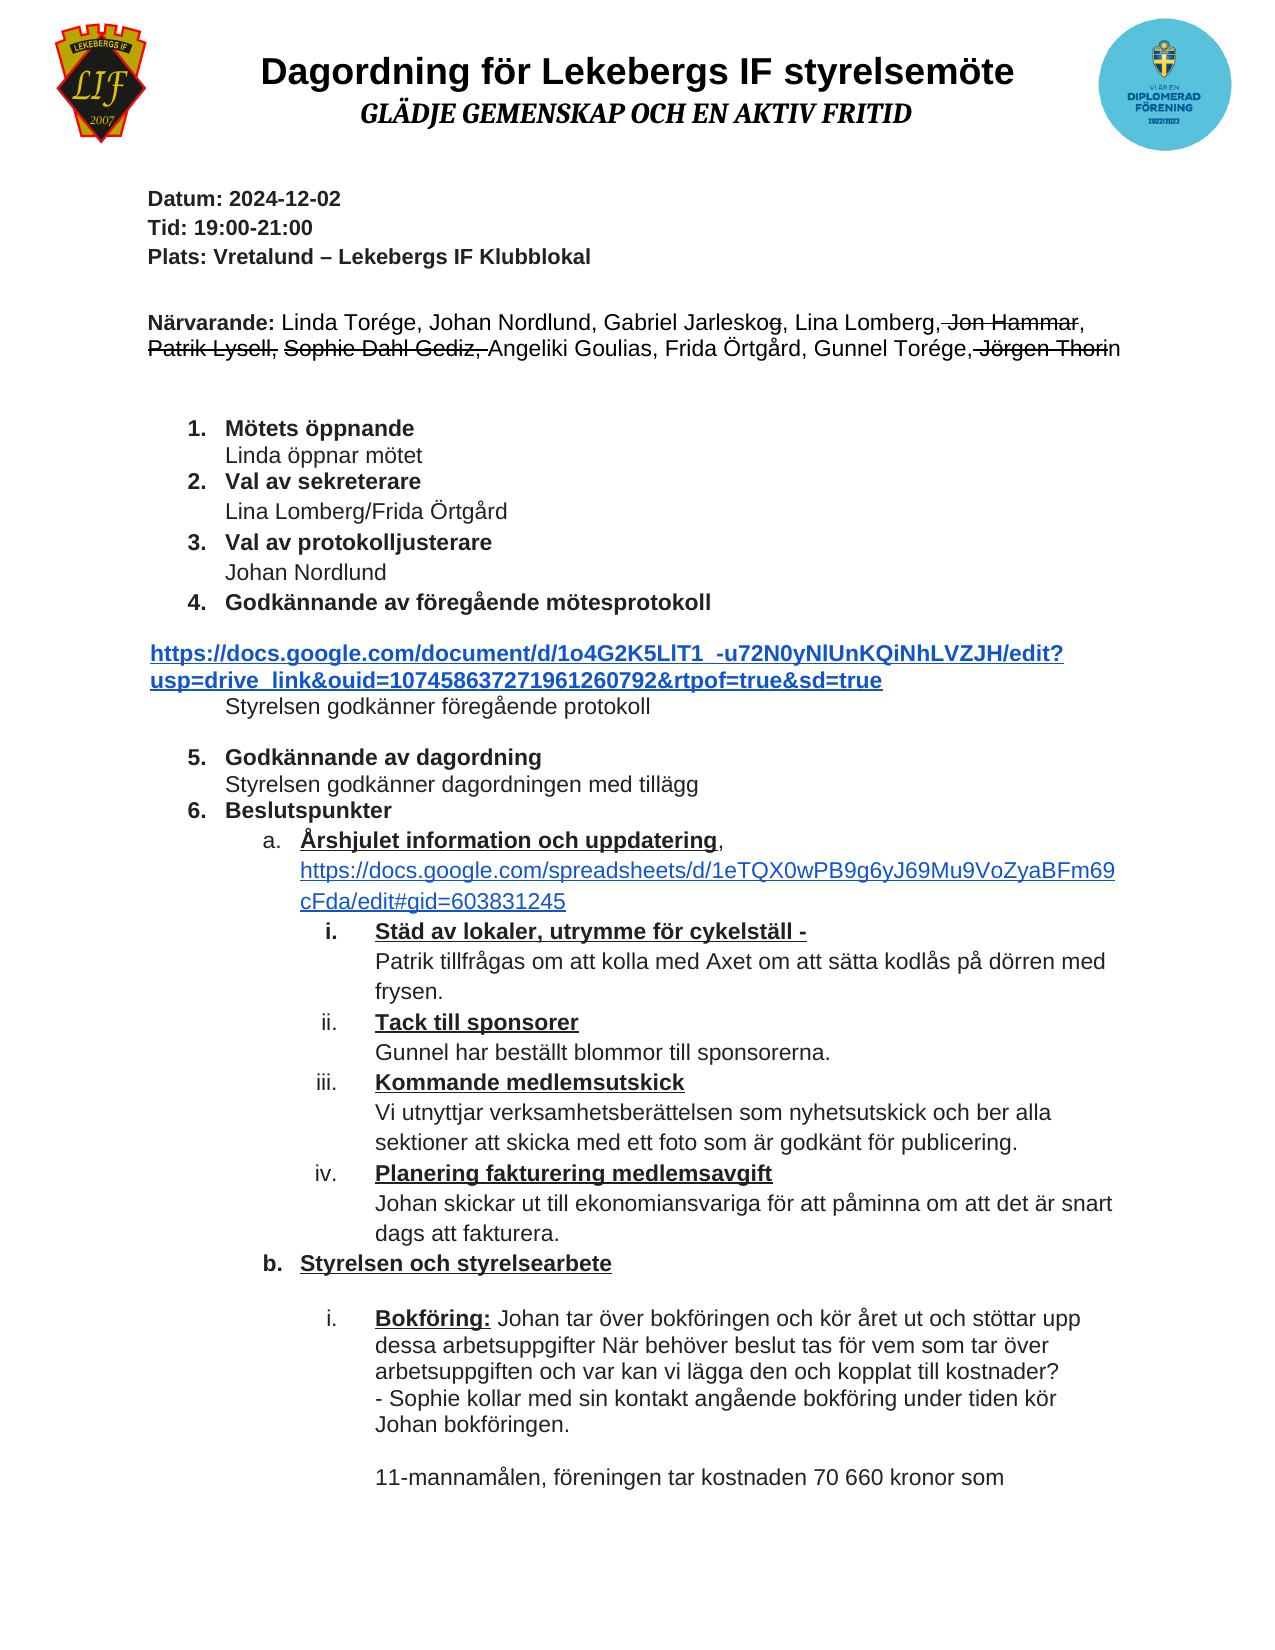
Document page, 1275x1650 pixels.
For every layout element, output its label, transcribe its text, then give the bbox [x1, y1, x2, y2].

list Årshjulet information och uppdatering, https://docs.google.com/spreadsheets/d/1eTQX0wPB9g6yJ69Mu9VoZyaBFm69cFda/edit#gid=603831245 [262, 827, 1125, 914]
picture [1093, 14, 1235, 154]
list Beslutspunkter [187, 797, 1125, 823]
list Styrelsen och styrelsearbete [262, 1250, 1125, 1277]
text https://docs.google.com/document/d/1o4G2K5LlT1_-u72N0yNlUnKQiNhLVZJH/edit?usp=drive_link&ouid=107458637271961260792&rtpof=true&sd=true Styrelsen godkänner föregående protokoll [150, 640, 1125, 719]
list Tack till sponsorer Gunnel har beställt blommor till sponsorerna. [337, 1008, 1125, 1065]
list Val av sekreterare Lina Lomberg/Frida Örtgård [187, 468, 1125, 525]
list Val av protokolljusterare Johan Nordlund [187, 528, 1125, 585]
list Planering fakturering medlemsavgift Johan skickar ut till ekonomiansvariga för att påminna om att det är snart dags att fakturera. [337, 1159, 1125, 1246]
list Mötets öppnande Linda öppnar mötet [187, 415, 1125, 468]
text Närvarande: Linda Torége, Johan Nordlund, Gabriel Jarleskog, Lina Lomberg, Jon Hammar, Patrik Lysell, Sophie Dahl Gediz, Angeliki Goulias, Frida Örtgård, Gunnel Torége, Jörgen Thorin [147, 309, 1124, 361]
list Godkännande av föregående mötesprotokoll [187, 589, 1125, 615]
list Städ av lokaler, utrymme för cykelställ - Patrik tillfrågas om att kolla med Axet om att sätta kodlås på dörren med frysen. [337, 918, 1125, 1005]
picture [51, 18, 150, 148]
list Godkännande av dagordning Styrelsen godkänner dagordningen med tillägg [187, 744, 1125, 797]
list Kommande medlemsutskick Vi utnyttjar verksamhetsberättelsen som nyhetsutskick och ber alla sektioner att skicka med ett foto som är godkänt för publicering. [337, 1069, 1125, 1156]
text Datum: 2024-12-02 Tid: 19:00-21:00 Plats: Vretalund – Lekebergs IF Klubblokal [147, 186, 1124, 269]
